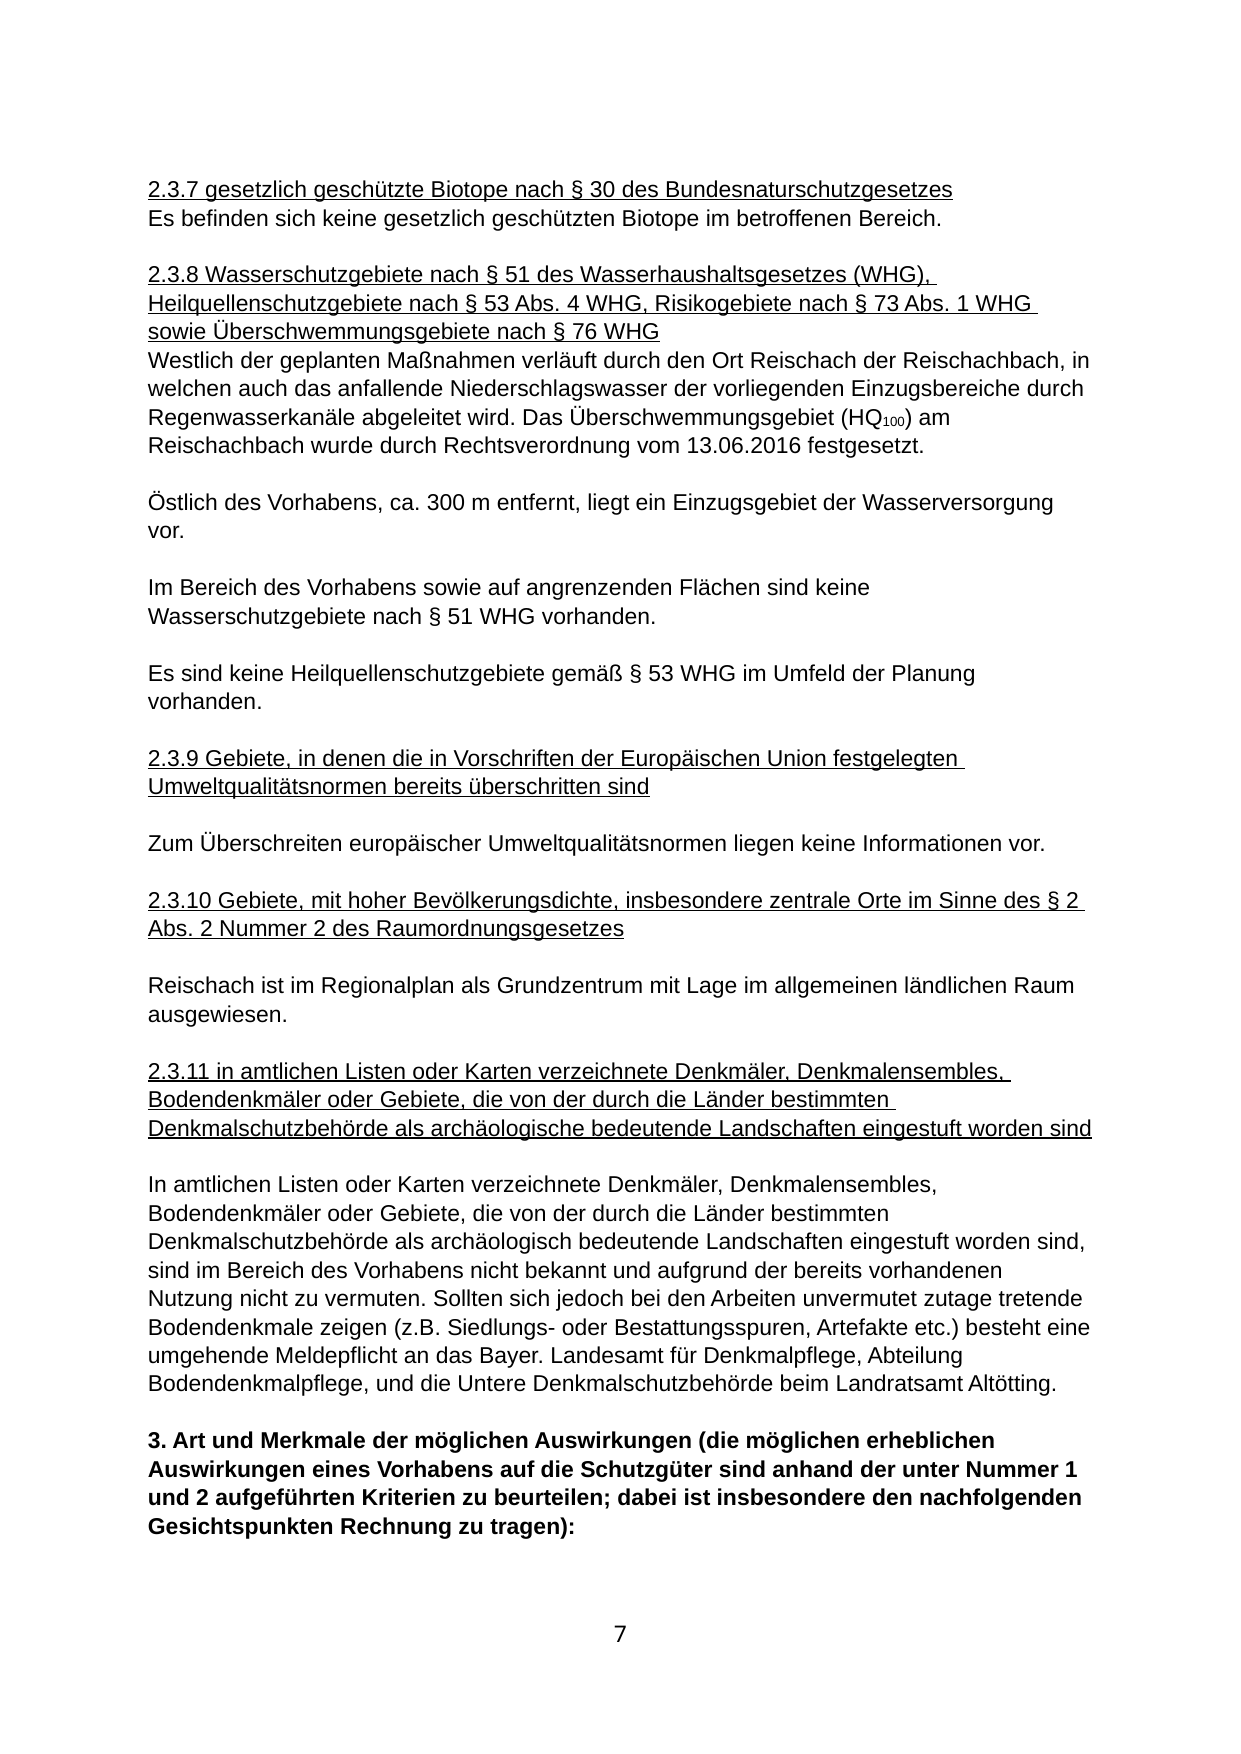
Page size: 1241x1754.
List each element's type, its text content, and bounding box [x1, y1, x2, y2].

text 2.3.9 Gebiete, in denen die in Vorschriften der Europäischen Union festgelegten Umweltqualitätsnormen bereits überschritten sind [148, 745, 1093, 799]
text Westlich der geplanten Maßnahmen verläuft durch den Ort Reischach der Reischachbach, in welchen auch das anfallende Niederschlagswasser der vorliegenden Einzugsbereiche durch Regenwasserkanäle abgeleitet wird. Das Überschwemmungsgebiet (HQ100) am Reischachbach wurde durch Rechtsverordnung vom 13.06.2016 festgesetzt. [148, 347, 1093, 458]
text Es befinden sich keine gesetzlich geschützten Biotope im betroffenen Bereich. [148, 204, 1093, 231]
text Zum Überschreiten europäischer Umweltqualitätsnormen liegen keine Informationen vor. [148, 830, 1093, 856]
text Reischach ist im Regionalplan als Grundzentrum mit Lage im allgemeinen ländlichen Raum ausgewiesen. [148, 972, 1093, 1027]
text 2.3.11 in amtlichen Listen oder Karten verzeichnete Denkmäler, Denkmalensembles, Bodendenkmäler oder Gebiete, die von der durch die Länder bestimmten Denkmalschutzbehörde als archäologische bedeutende Landschaften eingestuft worden sind [148, 1058, 1093, 1141]
text 2.3.8 Wasserschutzgebiete nach § 51 des Wasserhaushaltsgesetzes (WHG), Heilquellenschutzgebiete nach § 53 Abs. 4 WHG, Risikogebiete nach § 73 Abs. 1 WHG sowie Überschwemmungsgebiete nach § 76 WHG [148, 261, 1093, 344]
text 2.3.7 gesetzlich geschützte Biotope nach § 30 des Bundesnaturschutzgesetzes [148, 176, 1093, 202]
text 2.3.10 Gebiete, mit hoher Bevölkerungsdichte, insbesondere zentrale Orte im Sinne des § 2 Abs. 2 Nummer 2 des Raumordnungsgesetzes [148, 887, 1093, 942]
text 3. Art und Merkmale der möglichen Auswirkungen (die möglichen erheblichen Auswirkungen eines Vorhabens auf die Schutzgüter sind anhand der unter Nummer 1 und 2 aufgeführten Kriterien zu beurteilen; dabei ist insbesondere den nachfolgenden Gesichtspunkten Rechnung zu tragen): [148, 1427, 1093, 1539]
text Es sind keine Heilquellenschutzgebiete gemäß § 53 WHG im Umfeld der Planung vorhanden. [148, 659, 1093, 714]
text Im Bereich des Vorhabens sowie auf angrenzenden Flächen sind keine Wasserschutzgebiete nach § 51 WHG vorhanden. [148, 574, 1093, 629]
text In amtlichen Listen oder Karten verzeichnete Denkmäler, Denkmalensembles, Bodendenkmäler oder Gebiete, die von der durch die Länder bestimmten Denkmalschutzbehörde als archäologisch bedeutende Landschaften eingestuft worden sind, sind im Bereich des Vorhabens nicht bekannt und aufgrund der bereits vorhandenen Nutzung nicht zu vermuten. Sollten sich jedoch bei den Arbeiten unvermutet zutage tretende Bodendenkmale zeigen (z.B. Siedlungs- oder Bestattungsspuren, Artefakte etc.) besteht eine umgehende Meldepflicht an das Bayer. Landesamt für Denkmalpflege, Abteilung Bodendenkmalpflege, und die Untere Denkmalschutzbehörde beim Landratsamt Altötting. [148, 1171, 1093, 1397]
text Östlich des Vorhabens, ca. 300 m entfernt, liegt ein Einzugsgebiet der Wasserversorgung vor. [148, 489, 1093, 544]
